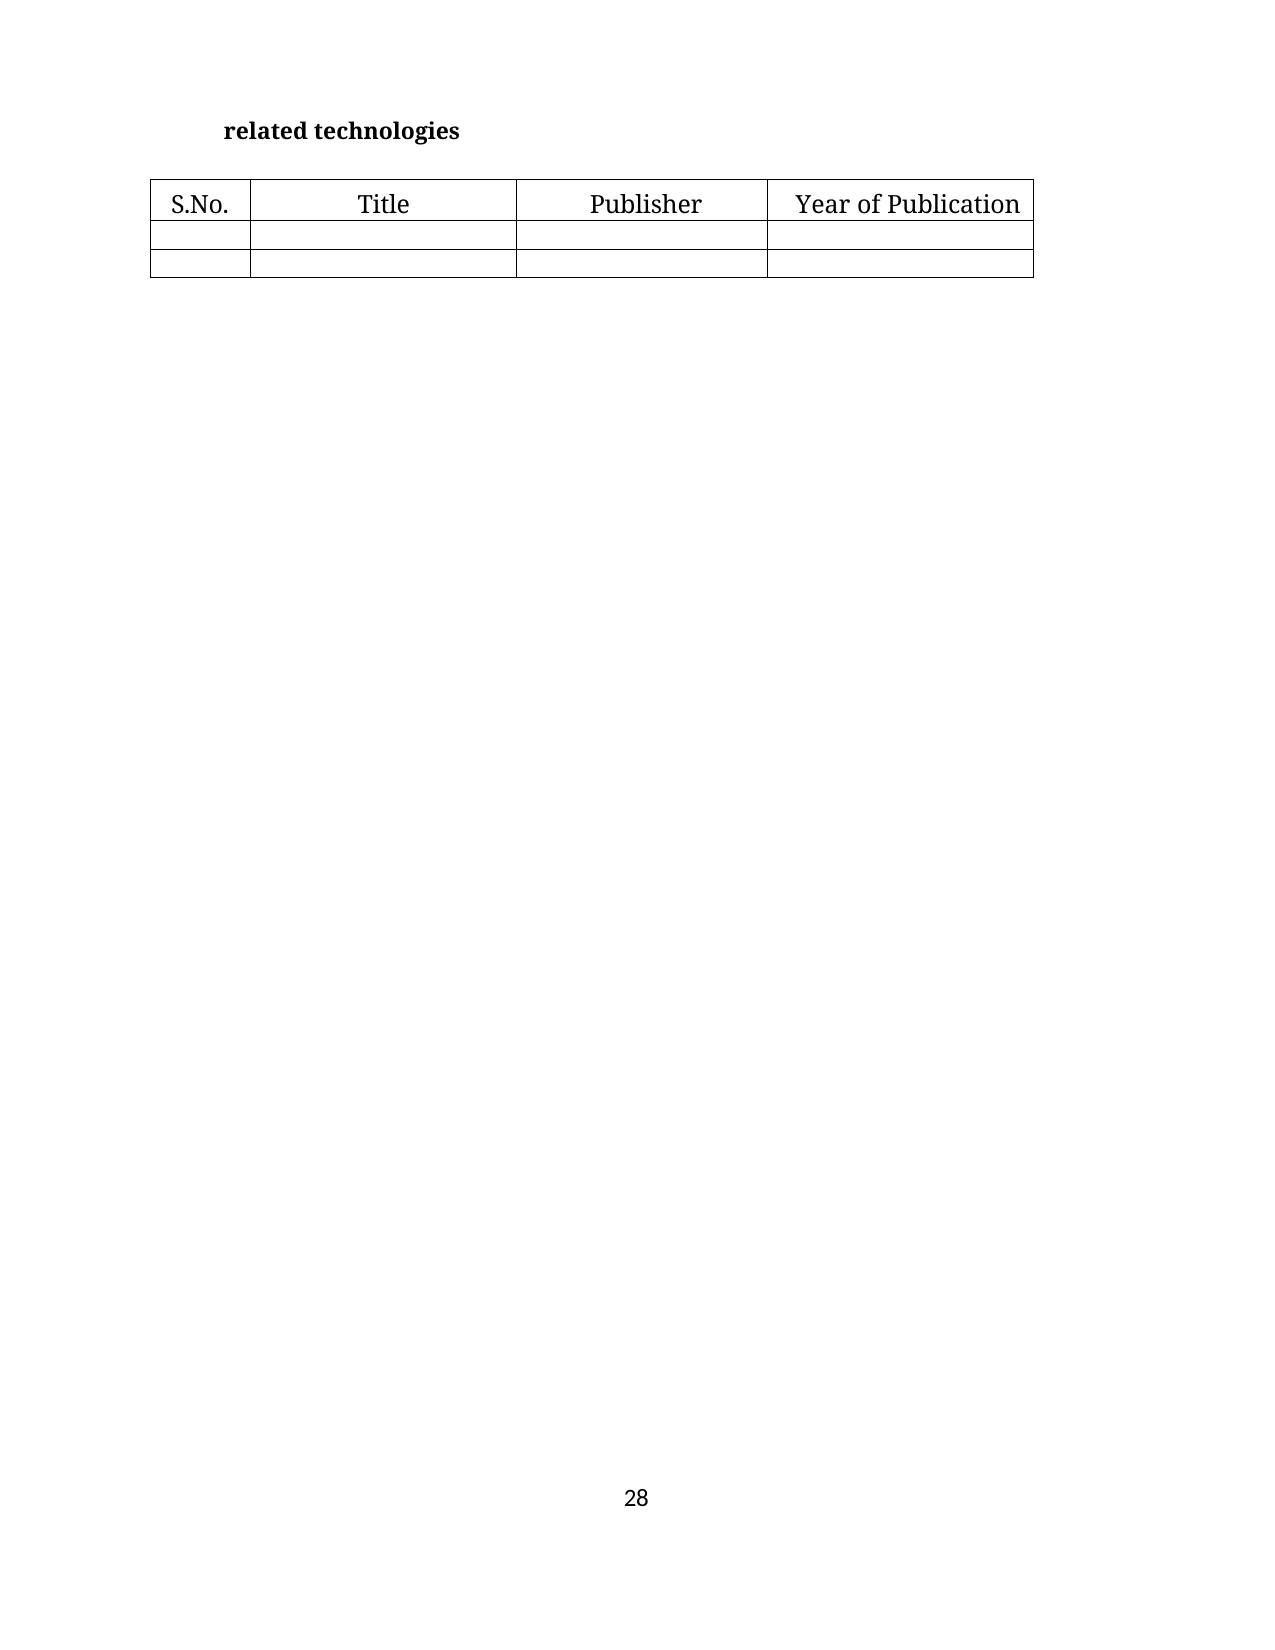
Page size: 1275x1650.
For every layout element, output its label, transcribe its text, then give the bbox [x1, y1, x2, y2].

table_cell [768, 221, 1033, 249]
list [150, 114, 1094, 146]
table_cell [517, 250, 767, 277]
table_cell [517, 221, 767, 249]
table_cell [768, 250, 1033, 277]
table_cell [151, 221, 250, 249]
table_cell [251, 221, 516, 249]
table_header Publisher [517, 180, 767, 220]
table_header S.No. [151, 180, 250, 220]
table_header Year of Publication [768, 180, 1033, 220]
table_header Title [251, 180, 516, 220]
table_cell [151, 250, 250, 277]
table_cell [251, 250, 516, 277]
